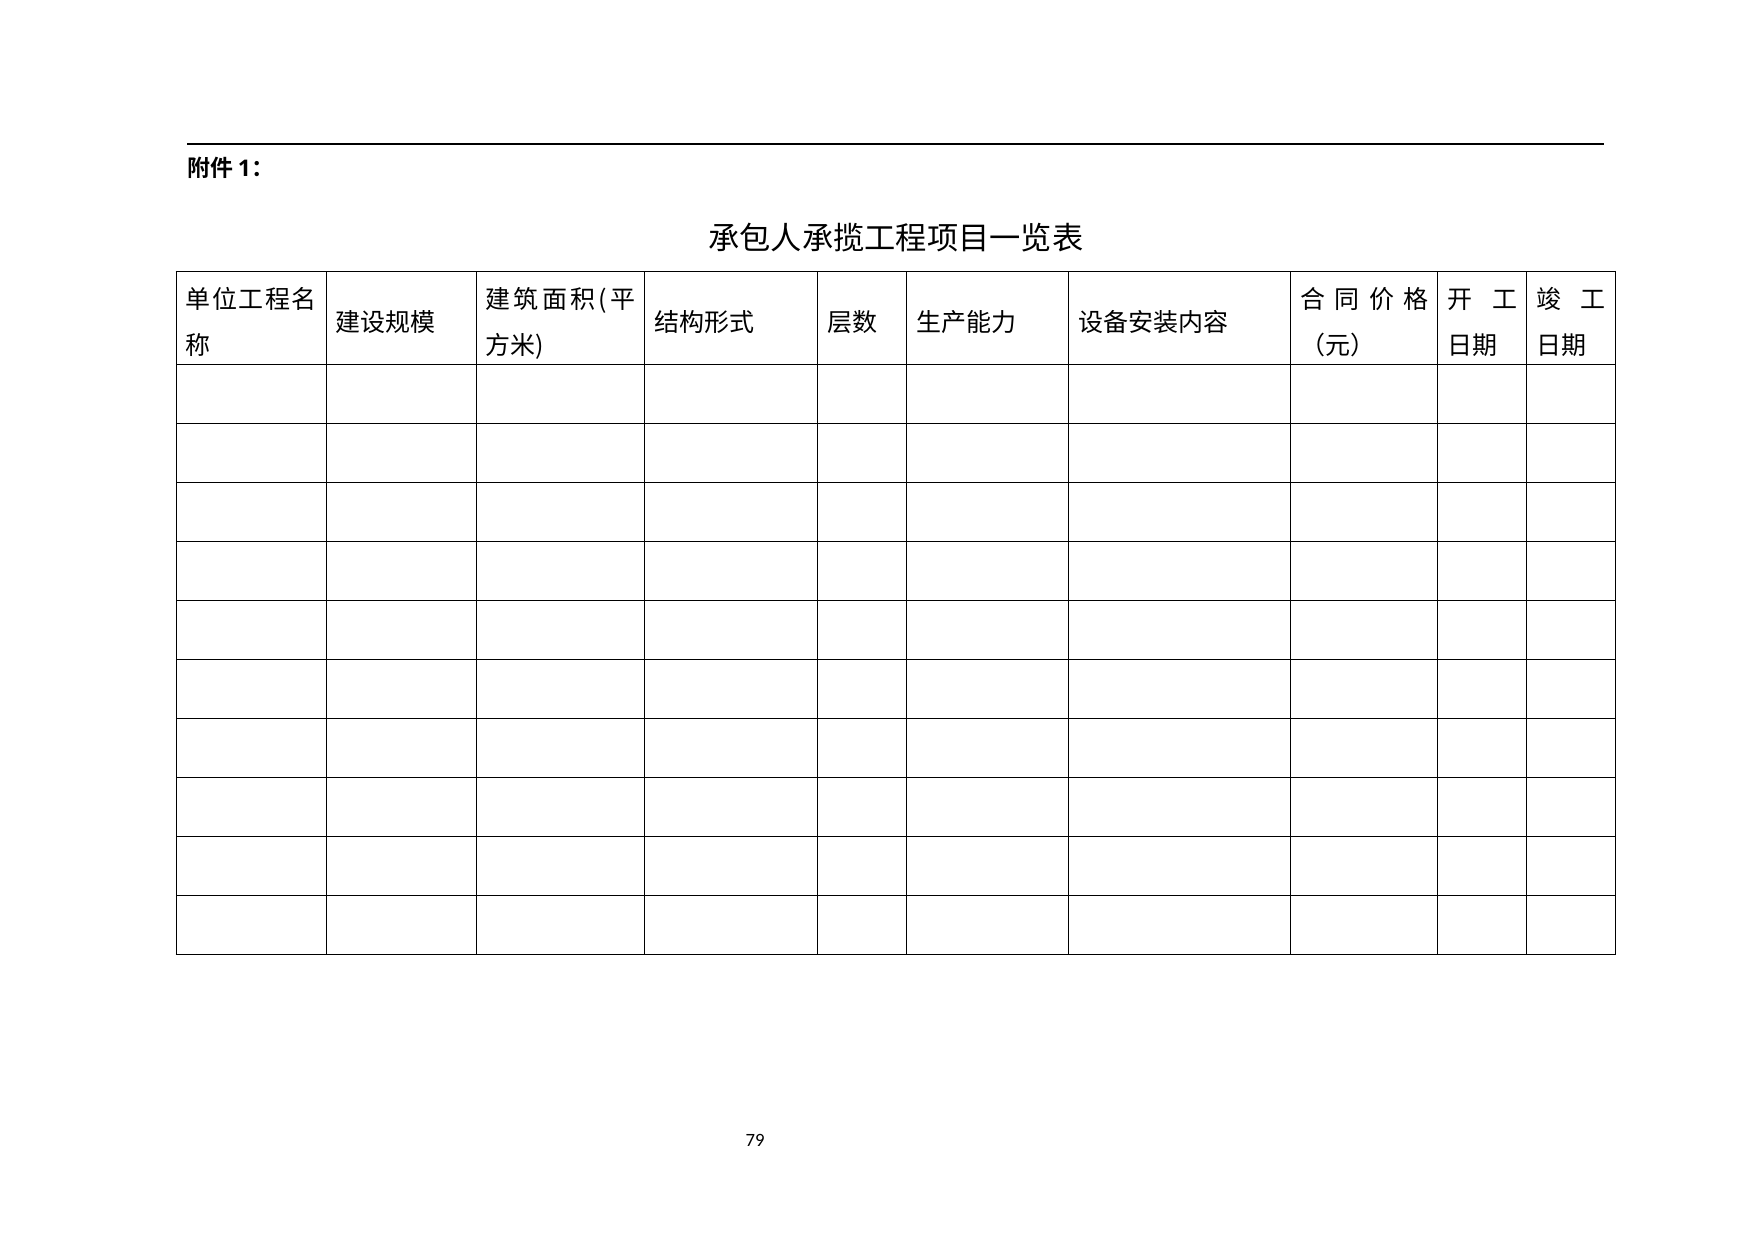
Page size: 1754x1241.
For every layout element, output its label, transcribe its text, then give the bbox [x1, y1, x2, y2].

table_cell [645, 542, 817, 600]
table_cell [1438, 719, 1526, 777]
table_cell [645, 424, 817, 482]
table_cell [1291, 483, 1437, 541]
table_cell [645, 719, 817, 777]
table_cell [477, 719, 644, 777]
table_header 设备安装内容 [1069, 272, 1290, 363]
table_cell [1291, 542, 1437, 600]
text 附件1： [187, 150, 1604, 183]
table_cell [1527, 542, 1615, 600]
table_cell [907, 896, 1068, 954]
table_cell [327, 483, 476, 541]
table_cell [177, 483, 326, 541]
table_cell [1291, 778, 1437, 836]
table_cell [1291, 660, 1437, 718]
table_cell [1438, 601, 1526, 659]
table_cell [327, 365, 476, 423]
table_cell [1069, 483, 1290, 541]
table_cell [477, 660, 644, 718]
table_cell [907, 542, 1068, 600]
table_cell [1438, 365, 1526, 423]
table_cell [1438, 778, 1526, 836]
table_cell [1527, 660, 1615, 718]
table_cell [327, 778, 476, 836]
table_header 单位工程名称 [177, 272, 326, 363]
table_cell [818, 424, 906, 482]
table_cell [477, 424, 644, 482]
table_cell [177, 778, 326, 836]
table_cell [1527, 365, 1615, 423]
table_cell [1438, 896, 1526, 954]
table_cell [1069, 896, 1290, 954]
table_header 合同价格（元） [1291, 272, 1437, 363]
table_cell [177, 601, 326, 659]
table_cell [1527, 483, 1615, 541]
table_cell [1069, 542, 1290, 600]
table_header 层数 [818, 272, 906, 363]
table_cell [1291, 365, 1437, 423]
table_cell [818, 365, 906, 423]
table_cell [1438, 424, 1526, 482]
table_cell [327, 719, 476, 777]
table_cell [1291, 424, 1437, 482]
table_cell [907, 365, 1068, 423]
table_cell [1069, 837, 1290, 895]
table_cell [907, 719, 1068, 777]
table_cell [1527, 896, 1615, 954]
table_cell [1291, 896, 1437, 954]
table_cell [1069, 424, 1290, 482]
table_cell [1069, 365, 1290, 423]
table_cell [1438, 660, 1526, 718]
table_cell [177, 542, 326, 600]
table_cell [327, 660, 476, 718]
table_cell [1527, 601, 1615, 659]
table_cell [907, 837, 1068, 895]
table_cell [645, 660, 817, 718]
table_cell [177, 719, 326, 777]
table_cell [645, 601, 817, 659]
table_cell [1527, 719, 1615, 777]
table_cell [327, 896, 476, 954]
table_cell [327, 424, 476, 482]
table_cell [477, 778, 644, 836]
table_cell [477, 542, 644, 600]
table_cell [177, 365, 326, 423]
table_cell [1527, 424, 1615, 482]
table_cell [907, 483, 1068, 541]
table_cell [1291, 837, 1437, 895]
table_cell [818, 837, 906, 895]
table_header 开工日期 [1438, 272, 1526, 363]
table_cell [907, 660, 1068, 718]
table_header 结构形式 [645, 272, 817, 363]
table_header 建设规模 [327, 272, 476, 363]
table_cell [327, 601, 476, 659]
table_cell [818, 483, 906, 541]
table_cell [1438, 483, 1526, 541]
table_cell [1069, 778, 1290, 836]
table_cell [818, 660, 906, 718]
table_cell [818, 542, 906, 600]
table_cell [477, 365, 644, 423]
table_cell [177, 837, 326, 895]
table_cell [477, 837, 644, 895]
table_cell [477, 896, 644, 954]
table_cell [907, 778, 1068, 836]
table_cell [1291, 719, 1437, 777]
table_cell [818, 778, 906, 836]
table_cell [177, 424, 326, 482]
table_cell [327, 837, 476, 895]
table_cell [1069, 719, 1290, 777]
table_cell [645, 365, 817, 423]
table_cell [1438, 837, 1526, 895]
table_header 建筑面积(平方米) [477, 272, 644, 363]
table_header 生产能力 [907, 272, 1068, 363]
table_cell [1291, 601, 1437, 659]
table_cell [645, 837, 817, 895]
table_cell [1069, 601, 1290, 659]
table_cell [818, 719, 906, 777]
text 承包人承揽工程项目一览表 [187, 212, 1604, 258]
table_cell [327, 542, 476, 600]
table_cell [907, 601, 1068, 659]
table_cell [645, 778, 817, 836]
table_cell [177, 660, 326, 718]
table_cell [818, 601, 906, 659]
table_cell [645, 483, 817, 541]
table_cell [1069, 660, 1290, 718]
table_cell [645, 896, 817, 954]
table_cell [477, 483, 644, 541]
table_cell [1438, 542, 1526, 600]
table_cell [1527, 778, 1615, 836]
table_cell [907, 424, 1068, 482]
table_cell [1527, 837, 1615, 895]
table_cell [177, 896, 326, 954]
table_cell [818, 896, 906, 954]
table_cell [477, 601, 644, 659]
table_header 竣工日期 [1527, 272, 1615, 363]
